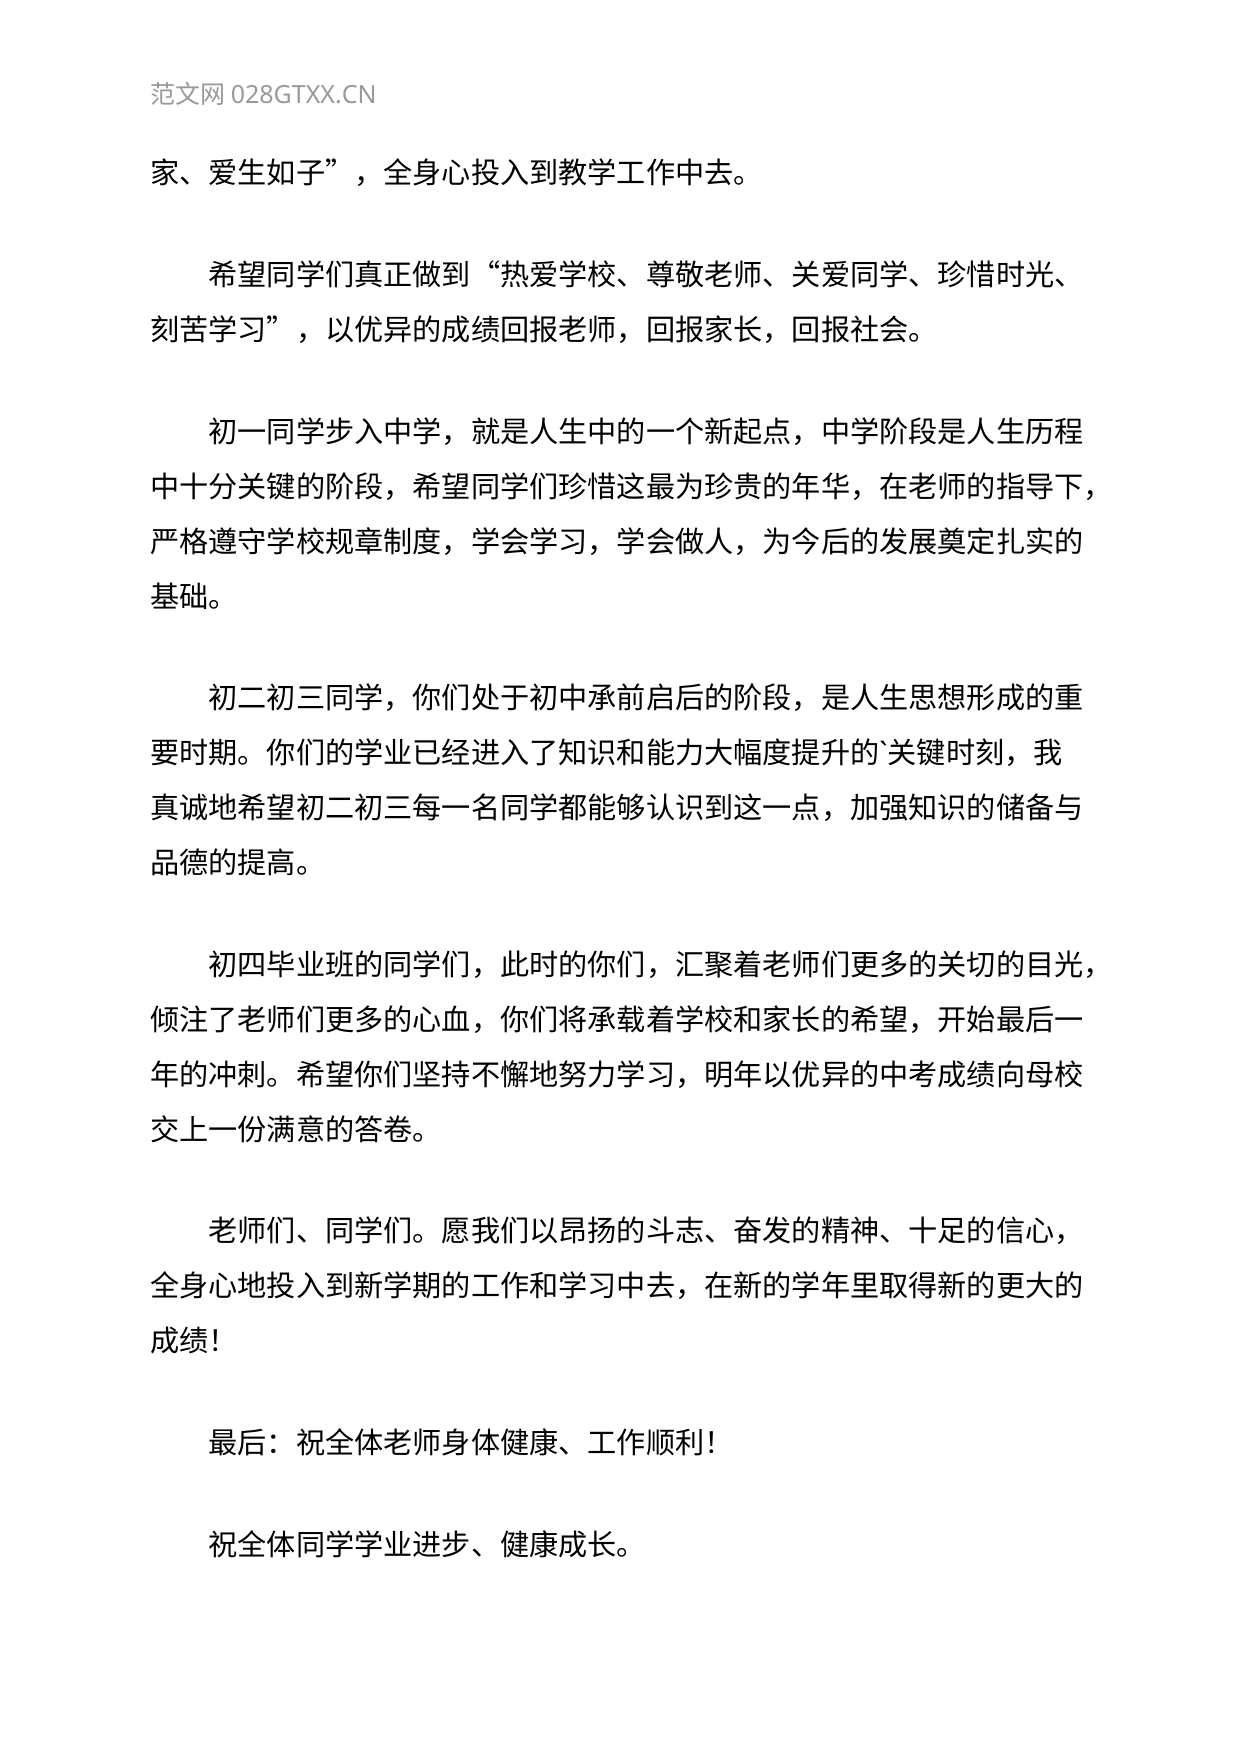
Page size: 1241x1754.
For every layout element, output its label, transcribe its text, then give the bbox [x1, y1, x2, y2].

text 希望同学们真正做到“热爱学校、尊敬老师、关爱同学、珍惜时光、刻苦学习”，以优异的成绩回报老师，回报家长，回报社会。 [150, 252, 1090, 349]
text 初一同学步入中学，就是人生中的一个新起点，中学阶段是人生历程中十分关键的阶段，希望同学们珍惜这最为珍贵的年华，在老师的指导下，严格遵守学校规章制度，学会学习，学会做人，为今后的发展奠定扎实的基础。 [150, 408, 1090, 615]
text 祝全体同学学业进步、健康成长。 [150, 1521, 1090, 1563]
text 初四毕业班的同学们，此时的你们，汇聚着老师们更多的关切的目光，倾注了老师们更多的心血，你们将承载着学校和家长的希望，开始最后一年的冲刺。希望你们坚持不懈地努力学习，明年以优异的中考成绩向母校交上一份满意的答卷。 [150, 941, 1090, 1148]
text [150, 150, 1090, 192]
text 老师们、同学们。愿我们以昂扬的斗志、奋发的精神、十足的信心，全身心地投入到新学期的工作和学习中去，在新的学年里取得新的更大的成绩！ [150, 1208, 1090, 1360]
text 初二初三同学，你们处于初中承前启后的阶段，是人生思想形成的重要时期。你们的学业已经进入了知识和能力大幅度提升的`关键时刻，我真诚地希望初二初三每一名同学都能够认识到这一点，加强知识的储备与品德的提高。 [150, 675, 1090, 882]
text 最后：祝全体老师身体健康、工作顺利！ [150, 1419, 1090, 1462]
